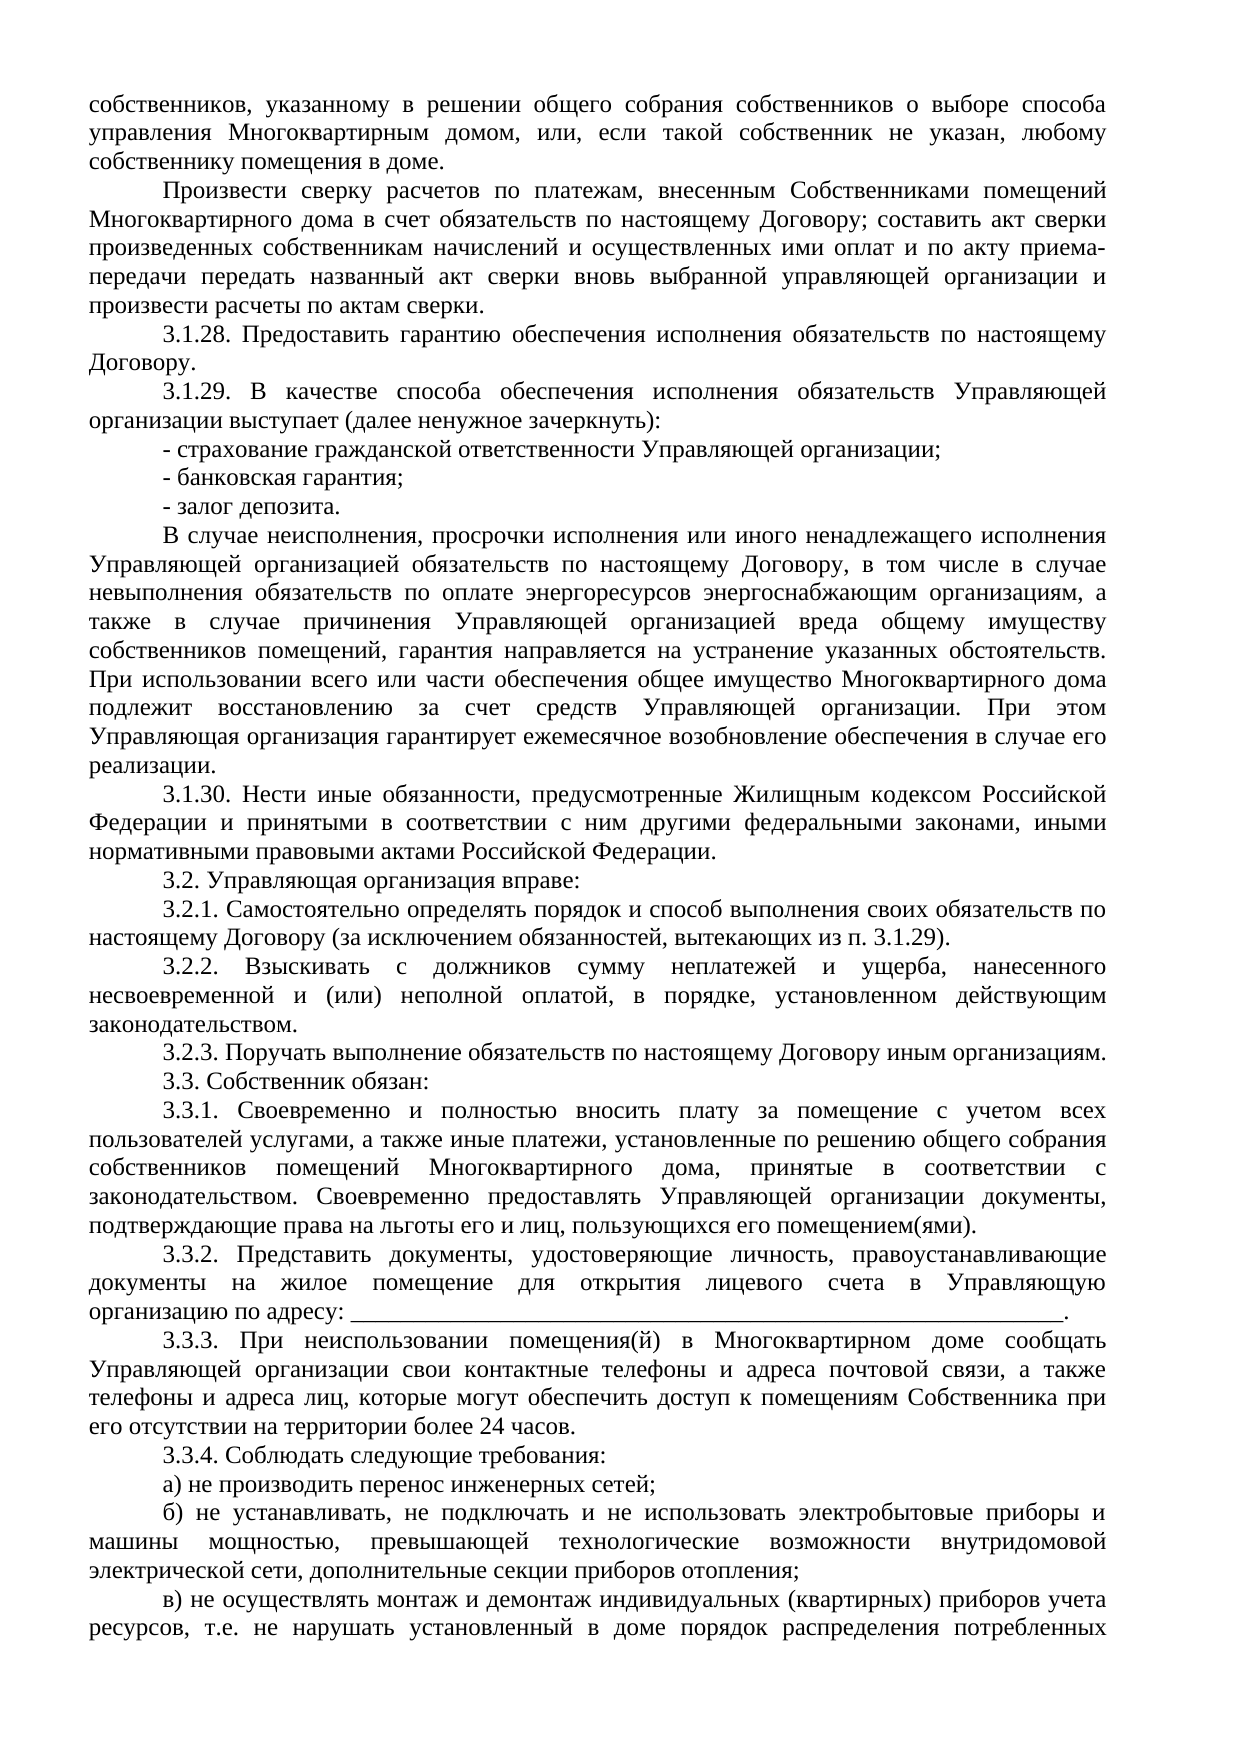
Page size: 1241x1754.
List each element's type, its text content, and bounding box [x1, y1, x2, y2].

text 3.1.29. В качестве способа обеспечения исполнения обязательств Управляющей организации выступает (далее ненужное зачеркнуть): [88, 376, 1107, 434]
text 3.2.2. Взыскивать с должников сумму неплатежей и ущерба, нанесенного несвоевременной и (или) неполной оплатой, в порядке, установленном действующим законодательством. [88, 951, 1107, 1037]
text В случае неисполнения, просрочки исполнения или иного ненадлежащего исполнения Управляющей организацией обязательств по настоящему Договору, в том числе в случае невыполнения обязательств по оплате энергоресурсов энергоснабжающим организациям, а также в случае причинения Управляющей организацией вреда общему имуществу собственников помещений, гарантия направляется на устранение указанных обстоятельств. При использовании всего или части обеспечения общее имущество Многоквартирного дома подлежит восстановлению за счет средств Управляющей организации. При этом Управляющая организация гарантирует ежемесячное возобновление обеспечения в случае его реализации. [88, 520, 1107, 779]
text - банковская гарантия; [88, 462, 1107, 491]
text 3.2. Управляющая организация вправе: [88, 865, 1107, 894]
text 3.2.1. Самостоятельно определять порядок и способ выполнения своих обязательств по настоящему Договору (за исключением обязанностей, вытекающих из п. 3.1.29). [88, 894, 1107, 951]
text 3.3.3. При неиспользовании помещения(й) в Многоквартирном доме сообщать Управляющей организации свои контактные телефоны и адреса почтовой связи, а также телефоны и адреса лиц, которые могут обеспечить доступ к помещениям Собственника при его отсутствии на территории более 24 часов. [88, 1325, 1107, 1440]
text 3.3.4. Соблюдать следующие требования: [88, 1440, 1107, 1469]
text Произвести сверку расчетов по платежам, внесенным Собственниками помещений Многоквартирного дома в счет обязательств по настоящему Договору; составить акт сверки произведенных собственникам начислений и осуществленных ими оплат и по акту приема-передачи передать названный акт сверки вновь выбранной управляющей организации и произвести расчеты по актам сверки. [88, 175, 1107, 319]
text 3.3.2. Представить документы, удостоверяющие личность, правоустанавливающие документы на жилое помещение для открытия лицевого счета в Управляющую организацию по адресу: _________________________________________________________. [88, 1239, 1107, 1325]
text 3.1.30. Нести иные обязанности, предусмотренные Жилищным кодексом Российской Федерации и принятыми в соответствии с ним другими федеральными законами, иными нормативными правовыми актами Российской Федерации. [88, 779, 1107, 865]
text б) не устанавливать, не подключать и не использовать электробытовые приборы и машины мощностью, превышающей технологические возможности внутридомовой электрической сети, дополнительные секции приборов отопления; [88, 1497, 1107, 1584]
text 3.3. Собственник обязан: [88, 1066, 1107, 1095]
text 3.1.28. Предоставить гарантию обеспечения исполнения обязательств по настоящему Договору. [88, 319, 1107, 376]
text 3.3.1. Своевременно и полностью вносить плату за помещение с учетом всех пользователей услугами, а также иные платежи, установленные по решению общего собрания собственников помещений Многоквартирного дома, принятые в соответствии с законодательством. Своевременно предоставлять Управляющей организации документы, подтверждающие права на льготы его и лиц, пользующихся его помещением(ями). [88, 1095, 1107, 1239]
text а) не производить перенос инженерных сетей; [88, 1469, 1107, 1497]
text 3.2.3. Поручать выполнение обязательств по настоящему Договору иным организациям. [88, 1037, 1107, 1066]
text - залог депозита. [88, 491, 1107, 520]
text - страхование гражданской ответственности Управляющей организации; [88, 434, 1107, 462]
